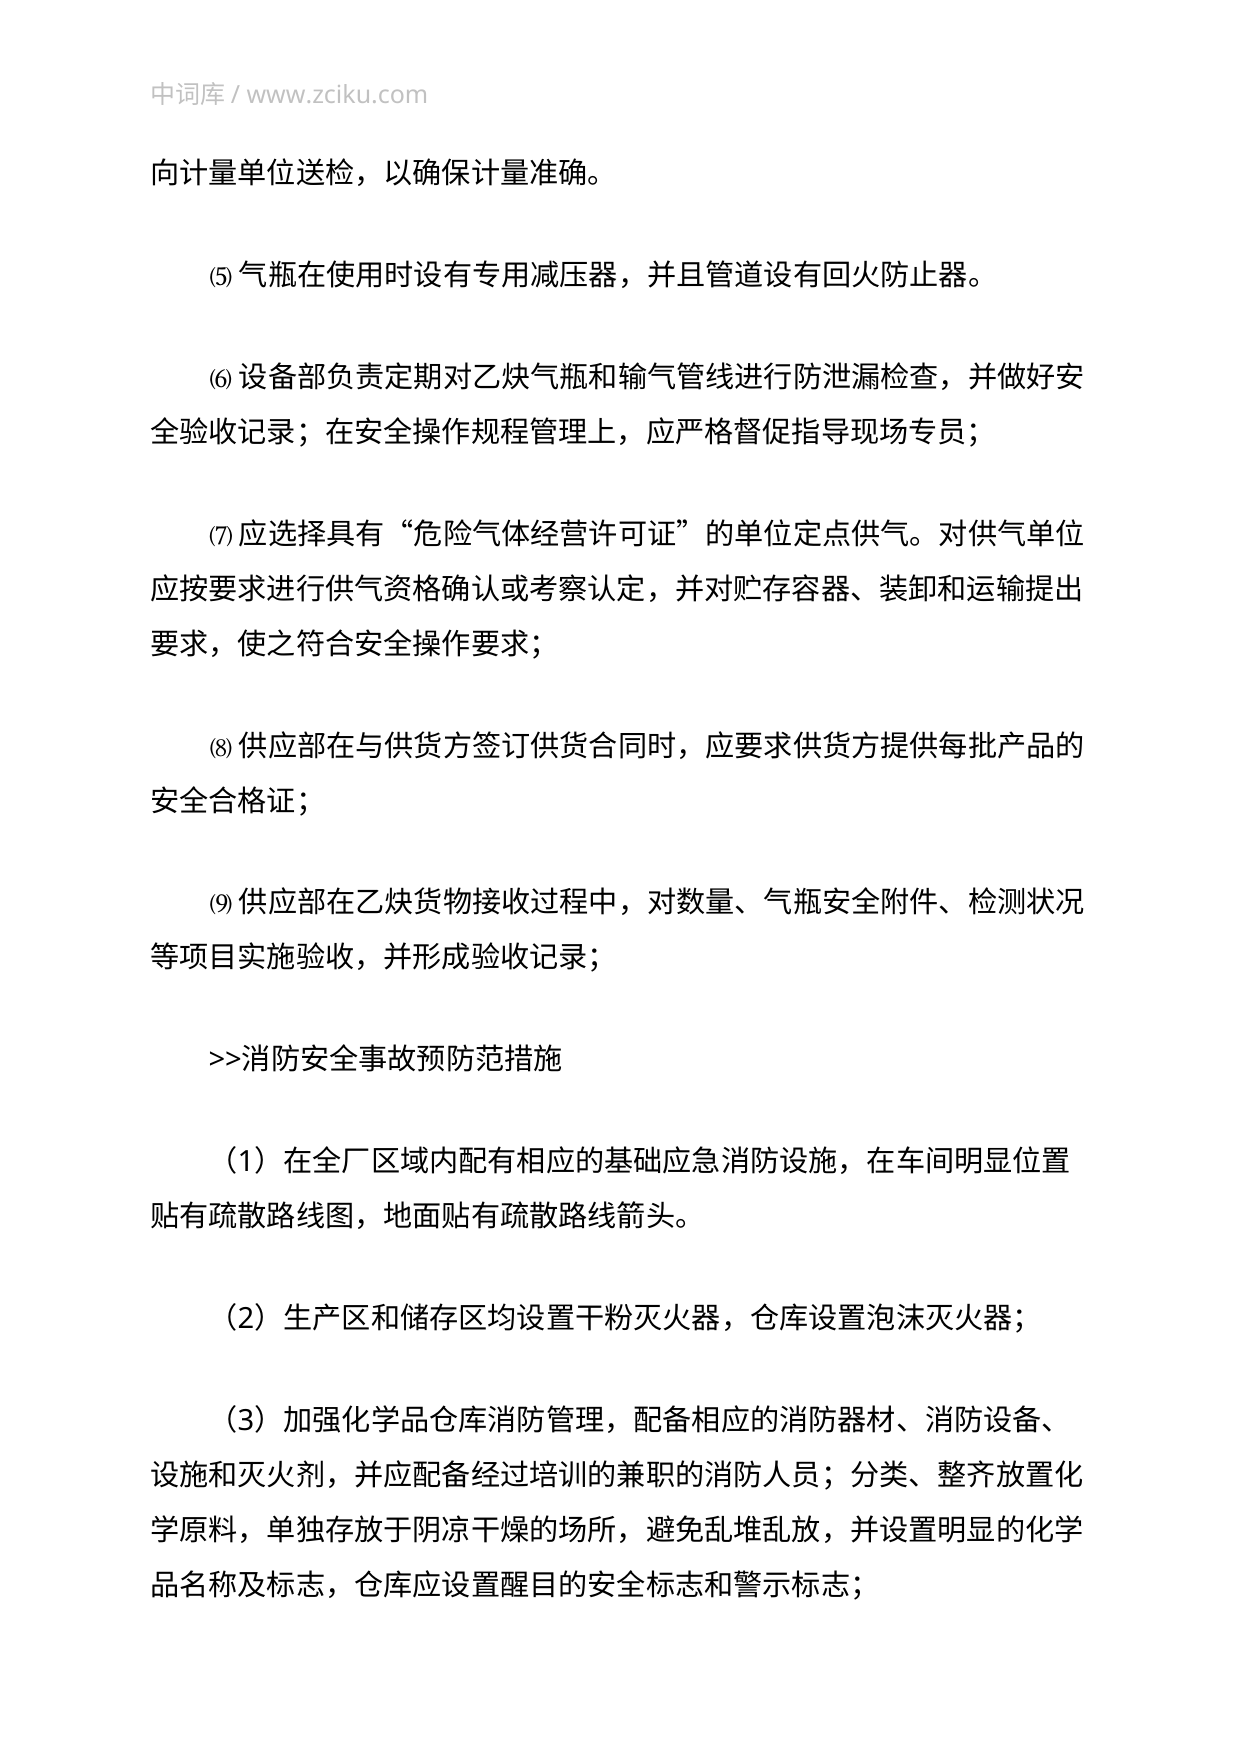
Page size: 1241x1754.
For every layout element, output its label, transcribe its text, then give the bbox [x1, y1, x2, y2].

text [150, 150, 1090, 192]
text （1）在全厂区域内配有相应的基础应急消防设施，在车间明显位置贴有疏散路线图，地面贴有疏散路线箭头。 [150, 1138, 1090, 1235]
text （3）加强化学品仓库消防管理，配备相应的消防器材、消防设备、设施和灭火剂，并应配备经过培训的兼职的消防人员；分类、整齐放置化学原料，单独存放于阴凉干燥的场所，避免乱堆乱放，并设置明显的化学品名称及标志，仓库应设置醒目的安全标志和警示标志； [150, 1396, 1090, 1603]
text ⑹设备部负责定期对乙炔气瓶和输气管线进行防泄漏检查，并做好安全验收记录；在安全操作规程管理上，应严格督促指导现场专员； [150, 354, 1090, 451]
text ⑸气瓶在使用时设有专用减压器，并且管道设有回火防止器。 [150, 252, 1090, 294]
text ⑻供应部在与供货方签订供货合同时，应要求供货方提供每批产品的安全合格证； [150, 722, 1090, 819]
text ⑺应选择具有“危险气体经营许可证”的单位定点供气。对供气单位应按要求进行供气资格确认或考察认定，并对贮存容器、装卸和运输提出要求，使之符合安全操作要求； [150, 511, 1090, 663]
text ⑼供应部在乙炔货物接收过程中，对数量、气瓶安全附件、检测状况等项目实施验收，并形成验收记录； [150, 879, 1090, 976]
text （2）生产区和储存区均设置干粉灭火器，仓库设置泡沫灭火器； [150, 1294, 1090, 1337]
text >>消防安全事故预防范措施 [150, 1036, 1090, 1078]
